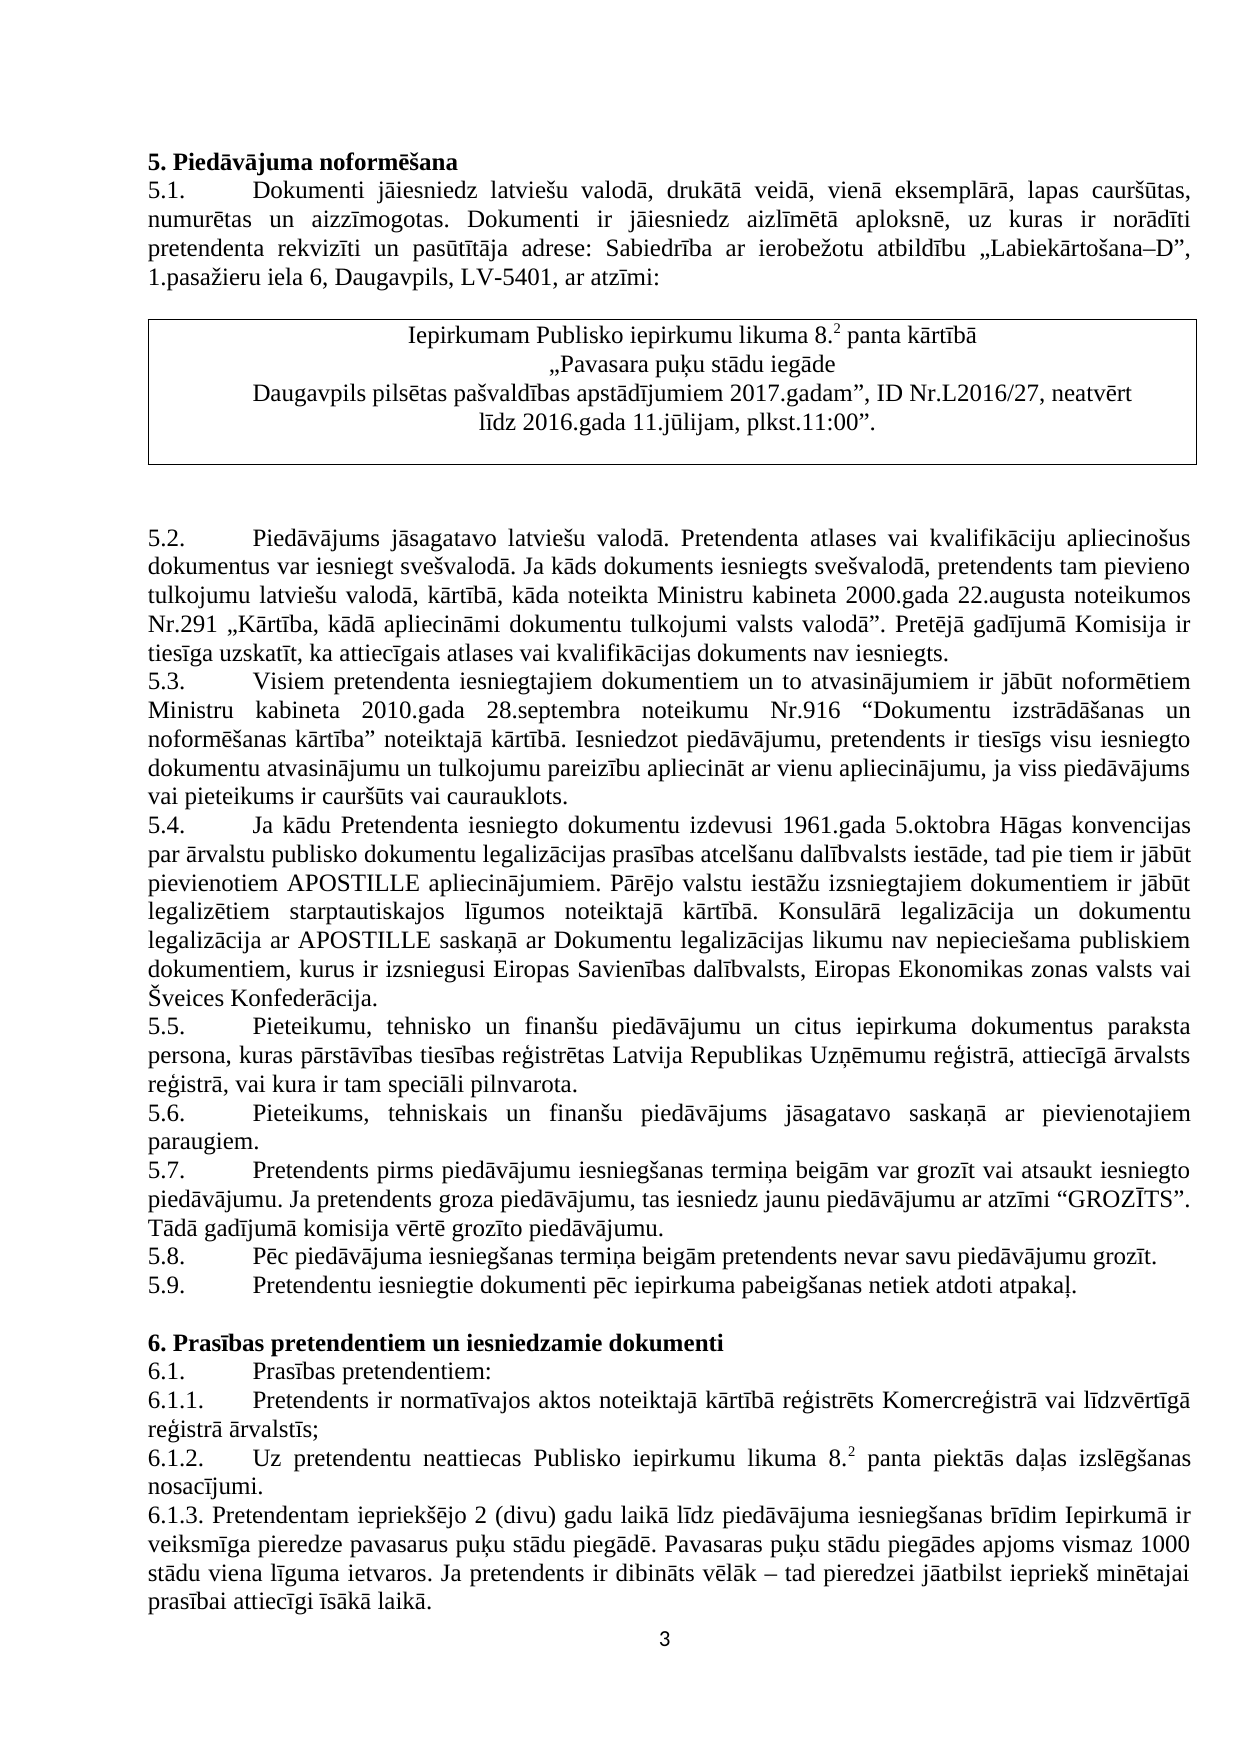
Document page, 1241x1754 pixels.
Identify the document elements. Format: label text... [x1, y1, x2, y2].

text 5.6. Pieteikums, tehniskais un finanšu piedāvājums jāsagatavo saskaņā ar pievienotajiem paraugiem. [148, 1098, 1192, 1155]
text 6.1.1. Pretendents ir normatīvajos aktos noteiktajā kārtībā reģistrēts Komercreģistrā vai līdzvērtīgā reģistrā ārvalstīs; [148, 1385, 1192, 1443]
text 5.1. Dokumenti jāiesniedz latviešu valodā, drukātā veidā, vienā eksemplārā, lapas cauršūtas, numurētas un aizzīmogotas. Dokumenti ir jāiesniedz aizlīmētā aploksnē, uz kuras ir norādīti pretendenta rekvizīti un pasūtītāja adrese: Sabiedrība ar ierobežotu atbildību „Labiekārtošana–D”, 1.pasažieru iela 6, Daugavpils, LV-5401, ar atzīmi: [148, 176, 1192, 291]
table_header Iepirkumam Publisko iepirkumu likuma 8.2 panta kārtībā „Pavasara puķu stādu iegāde Daugavpils pilsētas pašvaldības apstādījumiem 2017.gadam”, ID Nr.L2016/27, neatvērt līdz 2016.gada 11.jūlijam, plkst.11:00”. [149, 320, 1196, 464]
text 5.7. Pretendents pirms piedāvājumu iesniegšanas termiņa beigām var grozīt vai atsaukt iesniegto piedāvājumu. Ja pretendents groza piedāvājumu, tas iesniedz jaunu piedāvājumu ar atzīmi “GROZĪTS”. Tādā gadījumā komisija vērtē grozīto piedāvājumu. [148, 1155, 1192, 1241]
text 6.1.2. Uz pretendentu neattiecas Publisko iepirkumu likuma 8.2 panta piektās daļas izslēgšanas nosacījumi. [148, 1443, 1192, 1500]
text 5.5. Pieteikumu, tehnisko un finanšu piedāvājumu un citus iepirkuma dokumentus paraksta persona, kuras pārstāvības tiesības reģistrētas Latvija Republikas Uzņēmumu reģistrā, attiecīgā ārvalsts reģistrā, vai kura ir tam speciāli pilnvarota. [148, 1011, 1192, 1098]
text 5. Piedāvājuma noformēšana [148, 147, 1192, 176]
text 5.8. Pēc piedāvājuma iesniegšanas termiņa beigām pretendents nevar savu piedāvājumu grozīt. [148, 1241, 1192, 1270]
text 6.1. Prasības pretendentiem: [148, 1356, 1192, 1385]
text 6.1.3. Pretendentam iepriekšējo 2 (divu) gadu laikā līdz piedāvājuma iesniegšanas brīdim Iepirkumā ir veiksmīga pieredze pavasarus puķu stādu piegādē. Pavasaras puķu stādu piegādes apjoms vismaz 1000 stādu viena līguma ietvaros. Ja pretendents ir dibināts vēlāk – tad pieredzei jāatbilst iepriekš minētajai prasībai attiecīgi īsākā laikā. [148, 1500, 1192, 1615]
text 5.3. Visiem pretendenta iesniegtajiem dokumentiem un to atvasinājumiem ir jābūt noformētiem Ministru kabineta 2010.gada 28.septembra noteikumu Nr.916 “Dokumentu izstrādāšanas un noformēšanas kārtība” noteiktajā kārtībā. Iesniedzot piedāvājumu, pretendents ir tiesīgs visu iesniegto dokumentu atvasinājumu un tulkojumu pareizību apliecināt ar vienu apliecinājumu, ja viss piedāvājums vai pieteikums ir cauršūts vai caurauklots. [148, 666, 1192, 810]
text 5.9. Pretendentu iesniegtie dokumenti pēc iepirkuma pabeigšanas netiek atdoti atpakaļ. [148, 1270, 1192, 1299]
text 5.2. Piedāvājums jāsagatavo latviešu valodā. Pretendenta atlases vai kvalifikāciju apliecinošus dokumentus var iesniegt svešvalodā. Ja kāds dokuments iesniegts svešvalodā, pretendents tam pievieno tulkojumu latviešu valodā, kārtībā, kāda noteikta Ministru kabineta 2000.gada 22.augusta noteikumos Nr.291 „Kārtība, kādā apliecināmi dokumentu tulkojumi valsts valodā”. Pretējā gadījumā Komisija ir tiesīga uzskatīt, ka attiecīgais atlases vai kvalifikācijas dokuments nav iesniegts. [148, 523, 1192, 666]
text 5.4. Ja kādu Pretendenta iesniegto dokumentu izdevusi 1961.gada 5.oktobra Hāgas konvencijas par ārvalstu publisko dokumentu legalizācijas prasības atcelšanu dalībvalsts iestāde, tad pie tiem ir jābūt pievienotiem APOSTILLE apliecinājumiem. Pārējo valstu iestāžu izsniegtajiem dokumentiem ir jābūt legalizētiem starptautiskajos līgumos noteiktajā kārtībā. Konsulārā legalizācija un dokumentu legalizācija ar APOSTILLE saskaņā ar Dokumentu legalizācijas likumu nav nepieciešama publiskiem dokumentiem, kurus ir izsniegusi Eiropas Savienības dalībvalsts, Eiropas Ekonomikas zonas valsts vai Šveices Konfederācija. [148, 810, 1192, 1011]
text 6. Prasības pretendentiem un iesniedzamie dokumenti [148, 1328, 1192, 1356]
